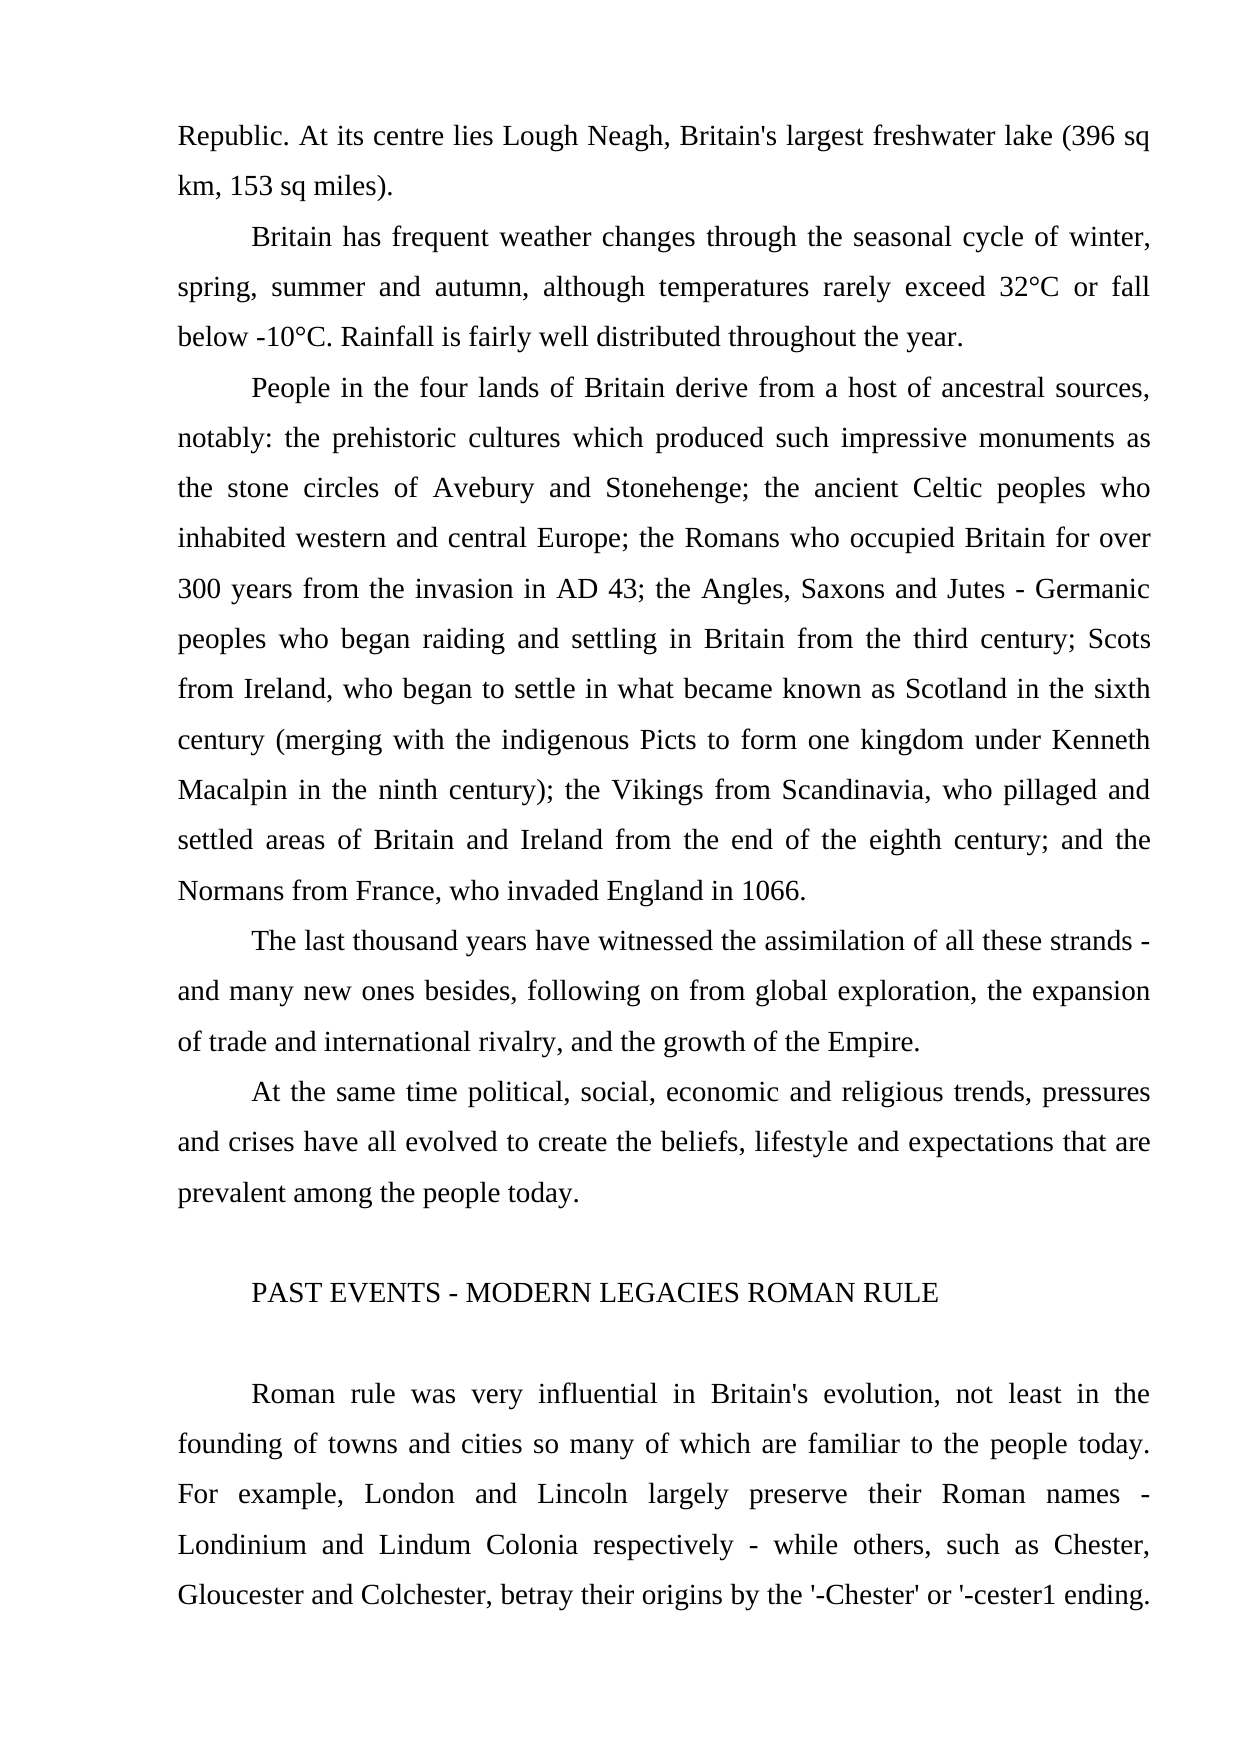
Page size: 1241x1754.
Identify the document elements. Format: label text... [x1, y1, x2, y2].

text The last thousand years have witnessed the assimilation of all these strands -and many new ones besides, following on from global exploration, the expansion of trade and international rivalry, and the growth of the Empire. [177, 923, 1152, 1057]
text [177, 118, 1152, 202]
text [177, 1376, 1152, 1611]
text People in the four lands of Britain derive from a host of ancestral sources, notably: the prehistoric cultures which produced such impressive monuments as the stone circles of Avebury and Stonehenge; the ancient Celtic peoples who inhabited western and central Europe; the Romans who occupied Britain for over 300 years from the invasion in AD 43; the Angles, Saxons and Jutes - Germanic peoples who began raiding and settling in Britain from the third century; Scots from Ireland, who began to settle in what became known as Scotland in the sixth century (merging with the indigenous Picts to form one kingdom under Kenneth Macalpin in the ninth century); the Vikings from Scandinavia, who pillaged and settled areas of Britain and Ireland from the end of the eighth century; and the Normans from France, who invaded England in 1066. [177, 370, 1152, 906]
text At the same time political, social, economic and religious trends, pressures and crises have all evolved to create the beliefs, lifestyle and expectations that are prevalent among the people today. [177, 1074, 1152, 1208]
text PAST EVENTS - MODERN LEGACIES ROMAN RULE [177, 1275, 1152, 1309]
text Britain has frequent weather changes through the seasonal cycle of winter, spring, summer and autumn, although temperatures rarely exceed or fall below . Rainfall is fairly well distributed throughout the year. [177, 219, 1152, 353]
